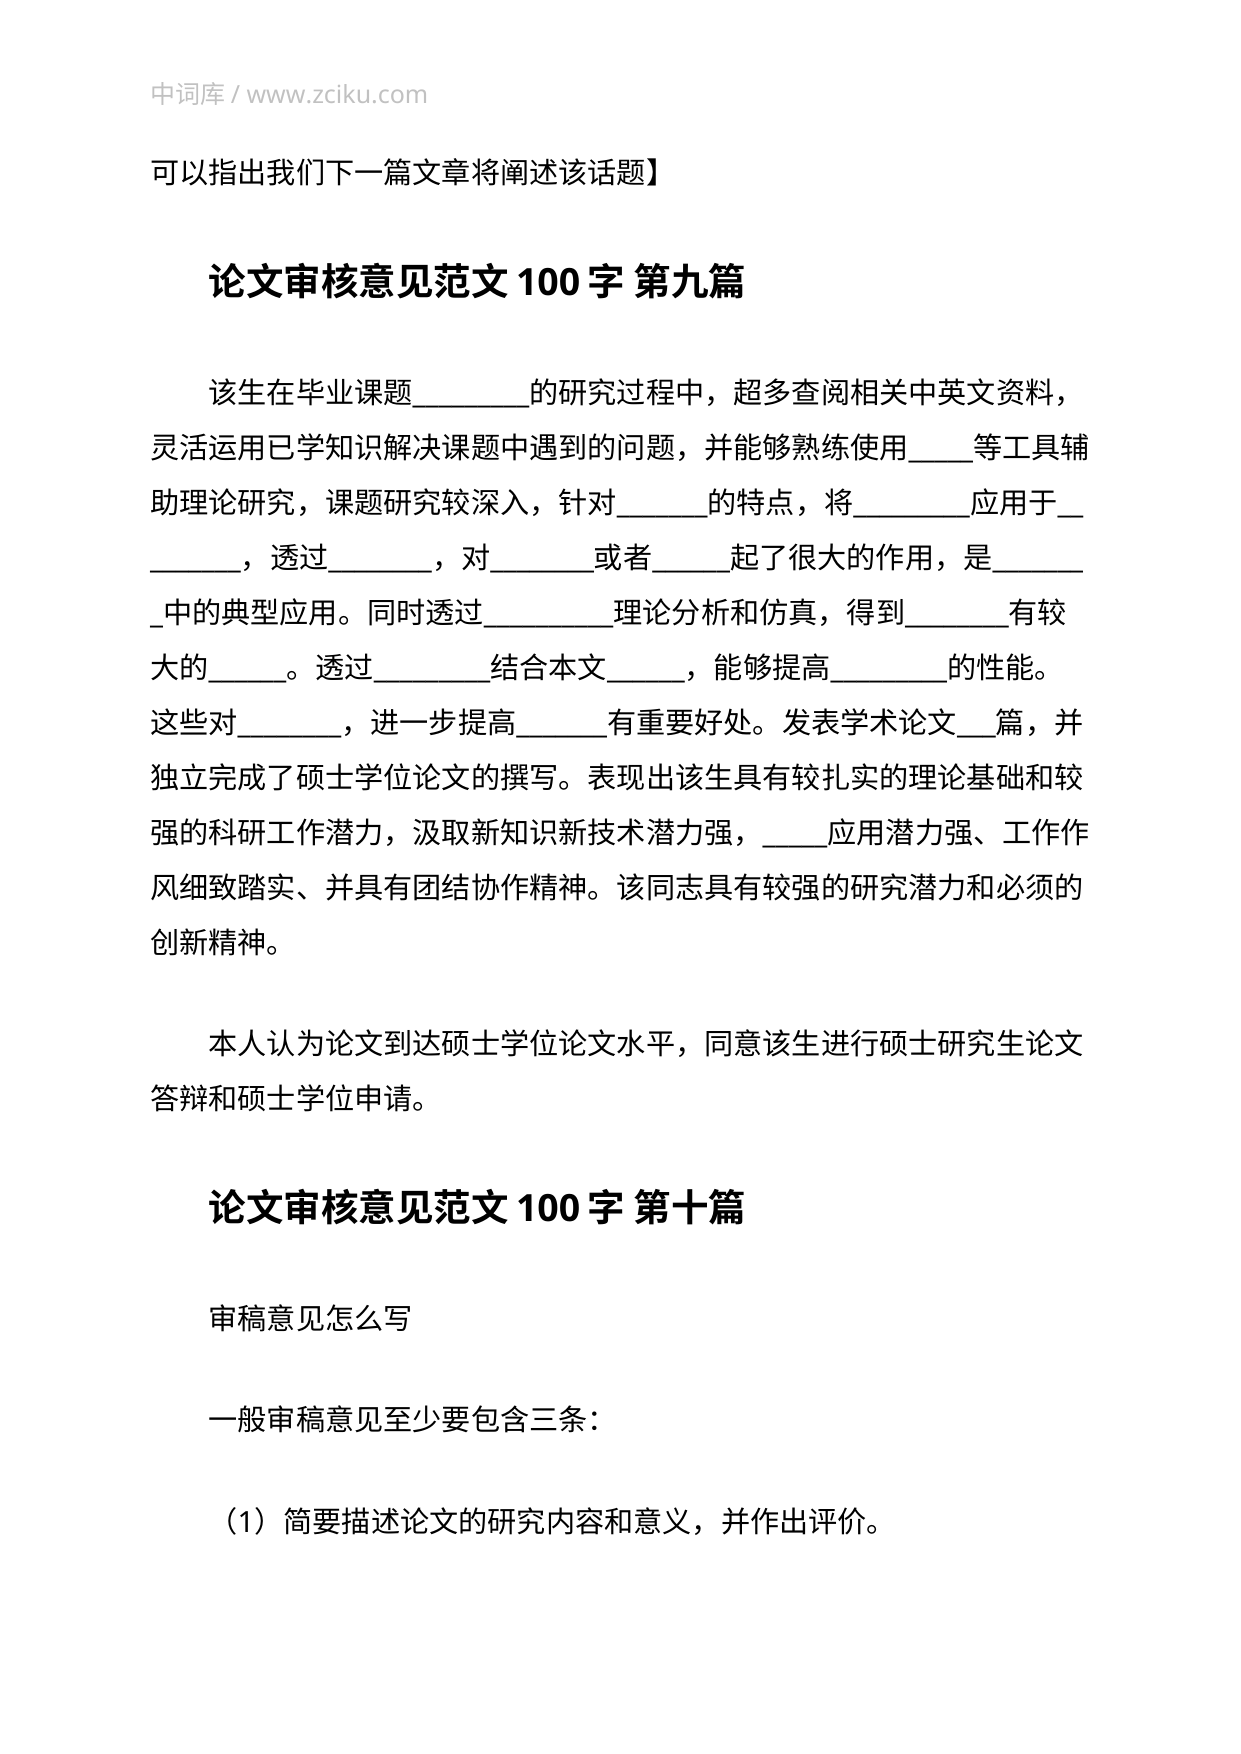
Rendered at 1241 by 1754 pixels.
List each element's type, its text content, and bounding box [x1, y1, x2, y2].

text 论文审核意见范文100字 第九篇 [150, 252, 1090, 306]
text 论文审核意见范文100字 第十篇 [150, 1178, 1090, 1232]
text 审稿意见怎么写 [150, 1295, 1090, 1337]
text （1）简要描述论文的研究内容和意义，并作出评价。 [150, 1499, 1090, 1541]
text 本人认为论文到达硕士学位论文水平，同意该生进行硕士研究生论文答辩和硕士学位申请。 [150, 1021, 1090, 1118]
text 一般审稿意见至少要包含三条： [150, 1397, 1090, 1439]
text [150, 150, 1090, 192]
text 该生在毕业课题_________的研究过程中，超多查阅相关中英文资料，灵活运用已学知识解决课题中遇到的问题，并能够熟练使用_____等工具辅助理论研究，课题研究较深入，针对_______的特点，将_________应用于_________，透过________，对________或者______起了很大的作用，是________中的典型应用。同时透过__________理论分析和仿真，得到________有较大的______。透过_________结合本文______，能够提高_________的性能。这些对________，进一步提高_______有重要好处。发表学术论文___篇，并独立完成了硕士学位论文的撰写。表现出该生具有较扎实的理论基础和较强的科研工作潜力，汲取新知识新技术潜力强，_____应用潜力强、工作作风细致踏实、并具有团结协作精神。该同志具有较强的研究潜力和必须的创新精神。 [150, 369, 1090, 961]
